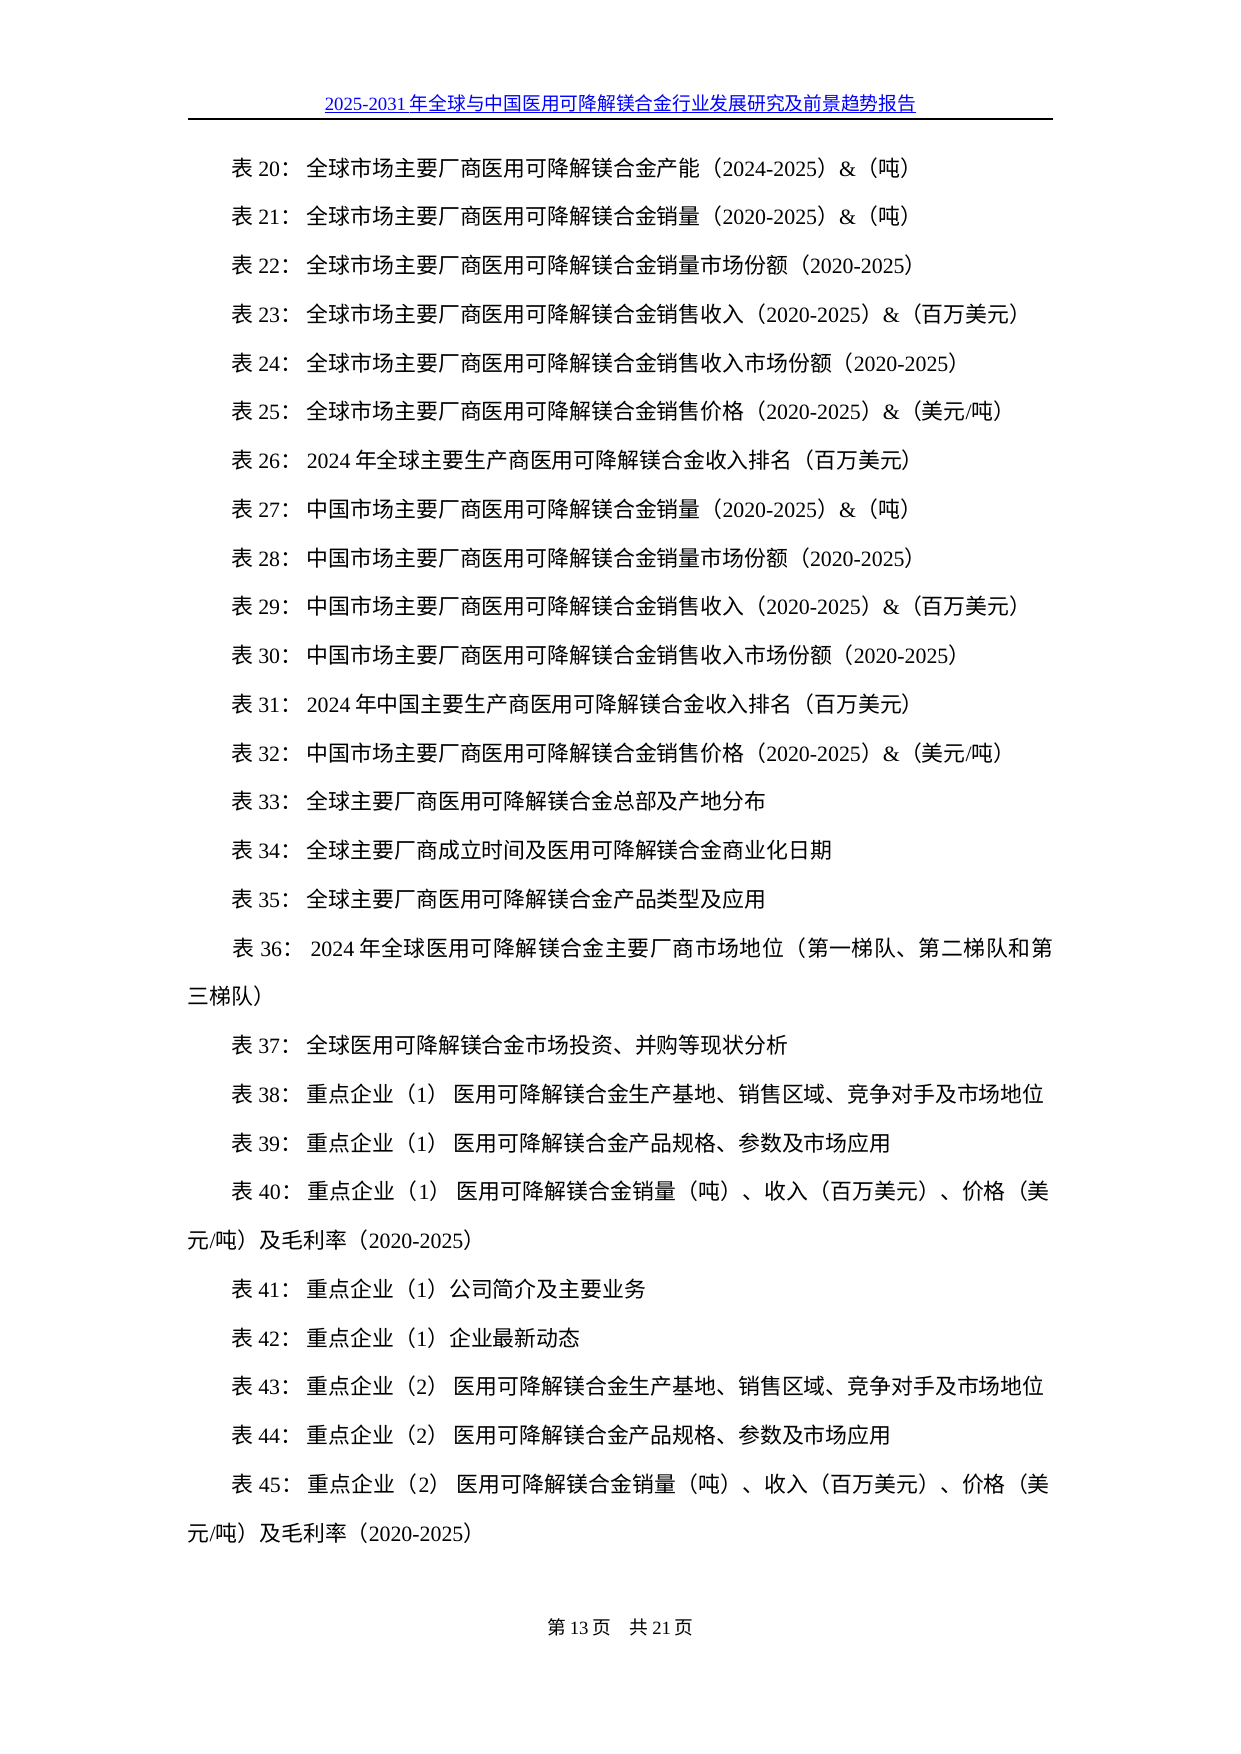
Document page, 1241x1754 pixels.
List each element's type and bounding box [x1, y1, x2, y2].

text [187, 150, 1053, 1548]
